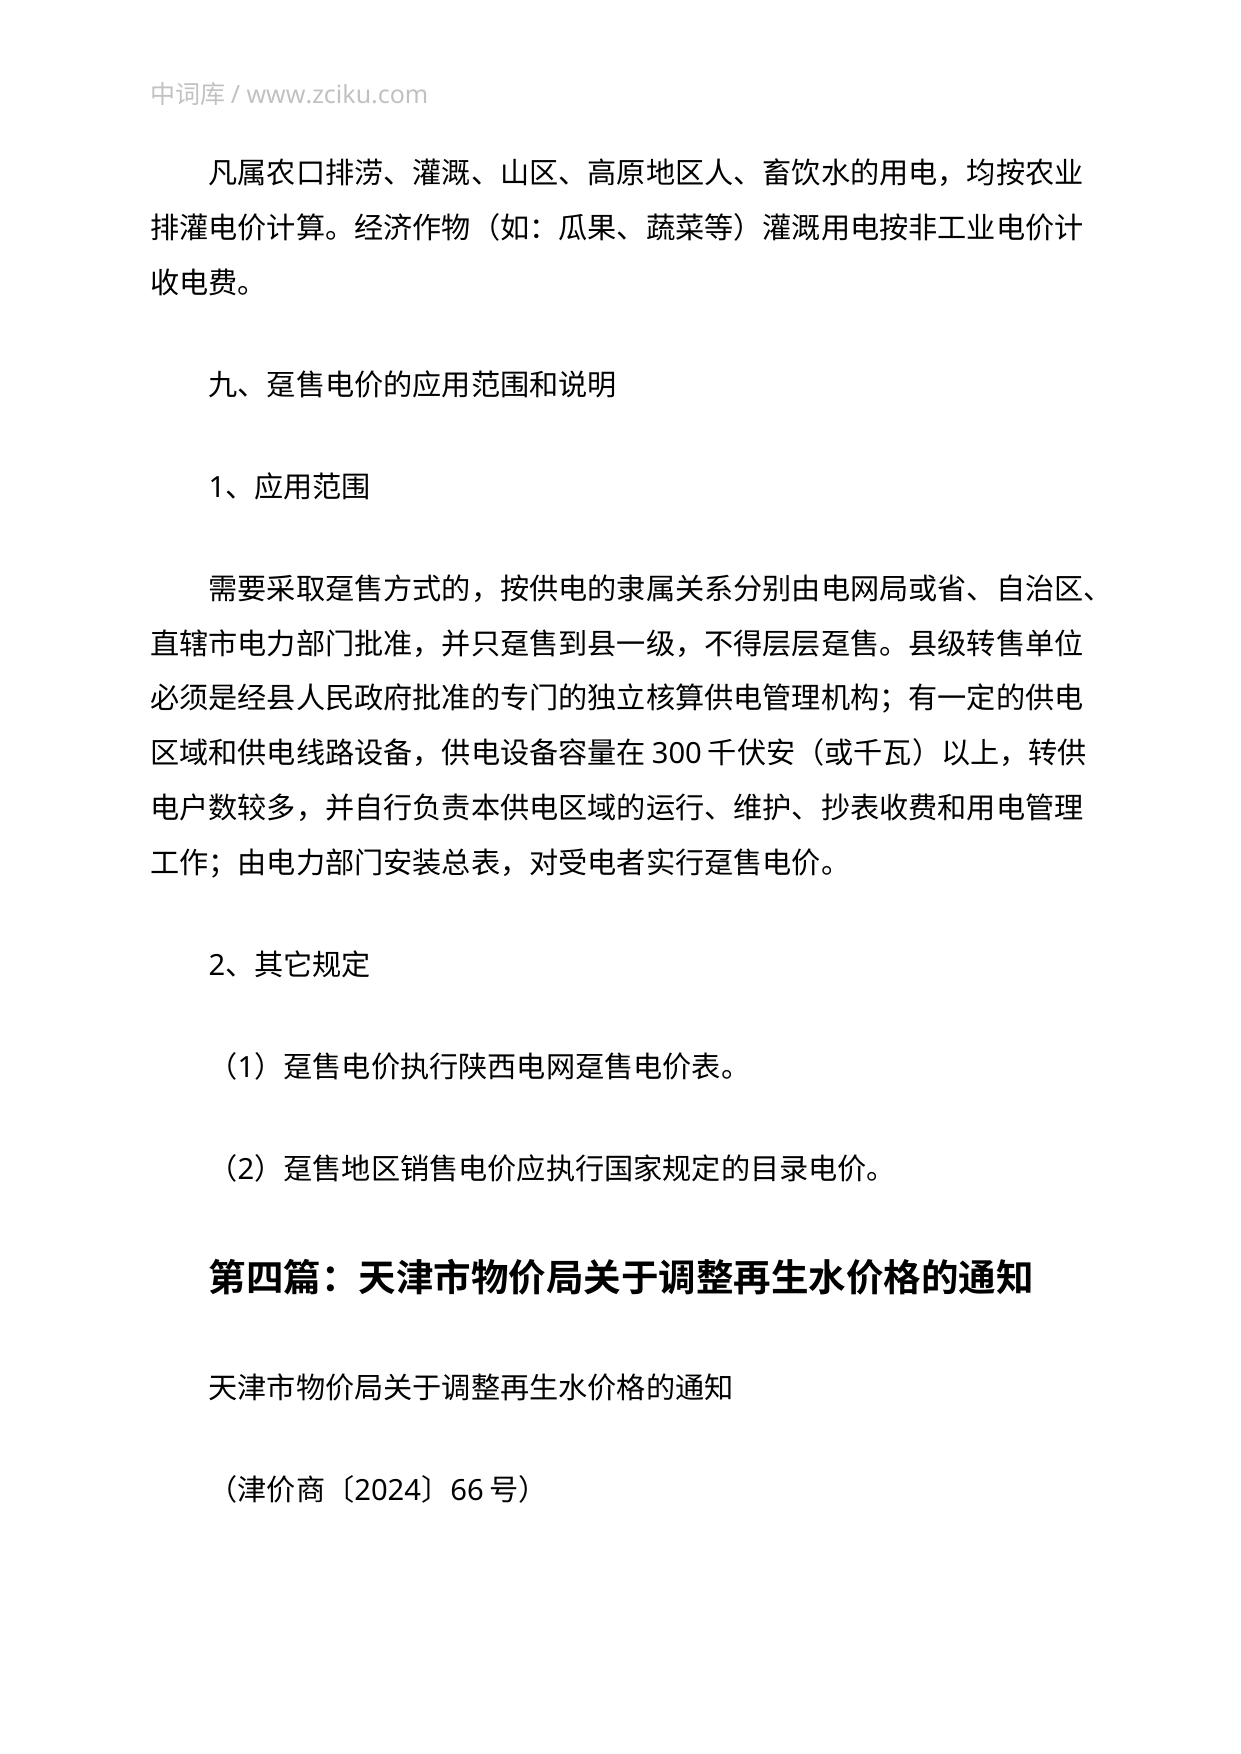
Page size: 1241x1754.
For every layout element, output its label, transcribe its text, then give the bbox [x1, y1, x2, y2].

text 2、其它规定 [150, 942, 1090, 984]
text 1、应用范围 [150, 463, 1090, 506]
text 凡属农口排涝、灌溉、山区、高原地区人、畜饮水的用电，均按农业排灌电价计算。经济作物（如：瓜果、蔬菜等）灌溉用电按非工业电价计收电费。 [150, 150, 1090, 302]
text （1）趸售电价执行陕西电网趸售电价表。 [150, 1044, 1090, 1086]
text 天津市物价局关于调整再生水价格的通知 [150, 1365, 1090, 1407]
text 第四篇：天津市物价局关于调整再生水价格的通知 [150, 1248, 1090, 1302]
text 需要采取趸售方式的，按供电的隶属关系分别由电网局或省、自治区、直辖市电力部门批准，并只趸售到县一级，不得层层趸售。县级转售单位必须是经县人民政府批准的专门的独立核算供电管理机构；有一定的供电区域和供电线路设备，供电设备容量在300千伏安（或千瓦）以上，转供电户数较多，并自行负责本供电区域的运行、维护、抄表收费和用电管理工作；由电力部门安装总表，对受电者实行趸售电价。 [150, 565, 1090, 882]
text （津价商〔2024〕66号） [150, 1467, 1090, 1509]
text （2）趸售地区销售电价应执行国家规定的目录电价。 [150, 1146, 1090, 1188]
text 九、趸售电价的应用范围和说明 [150, 362, 1090, 404]
